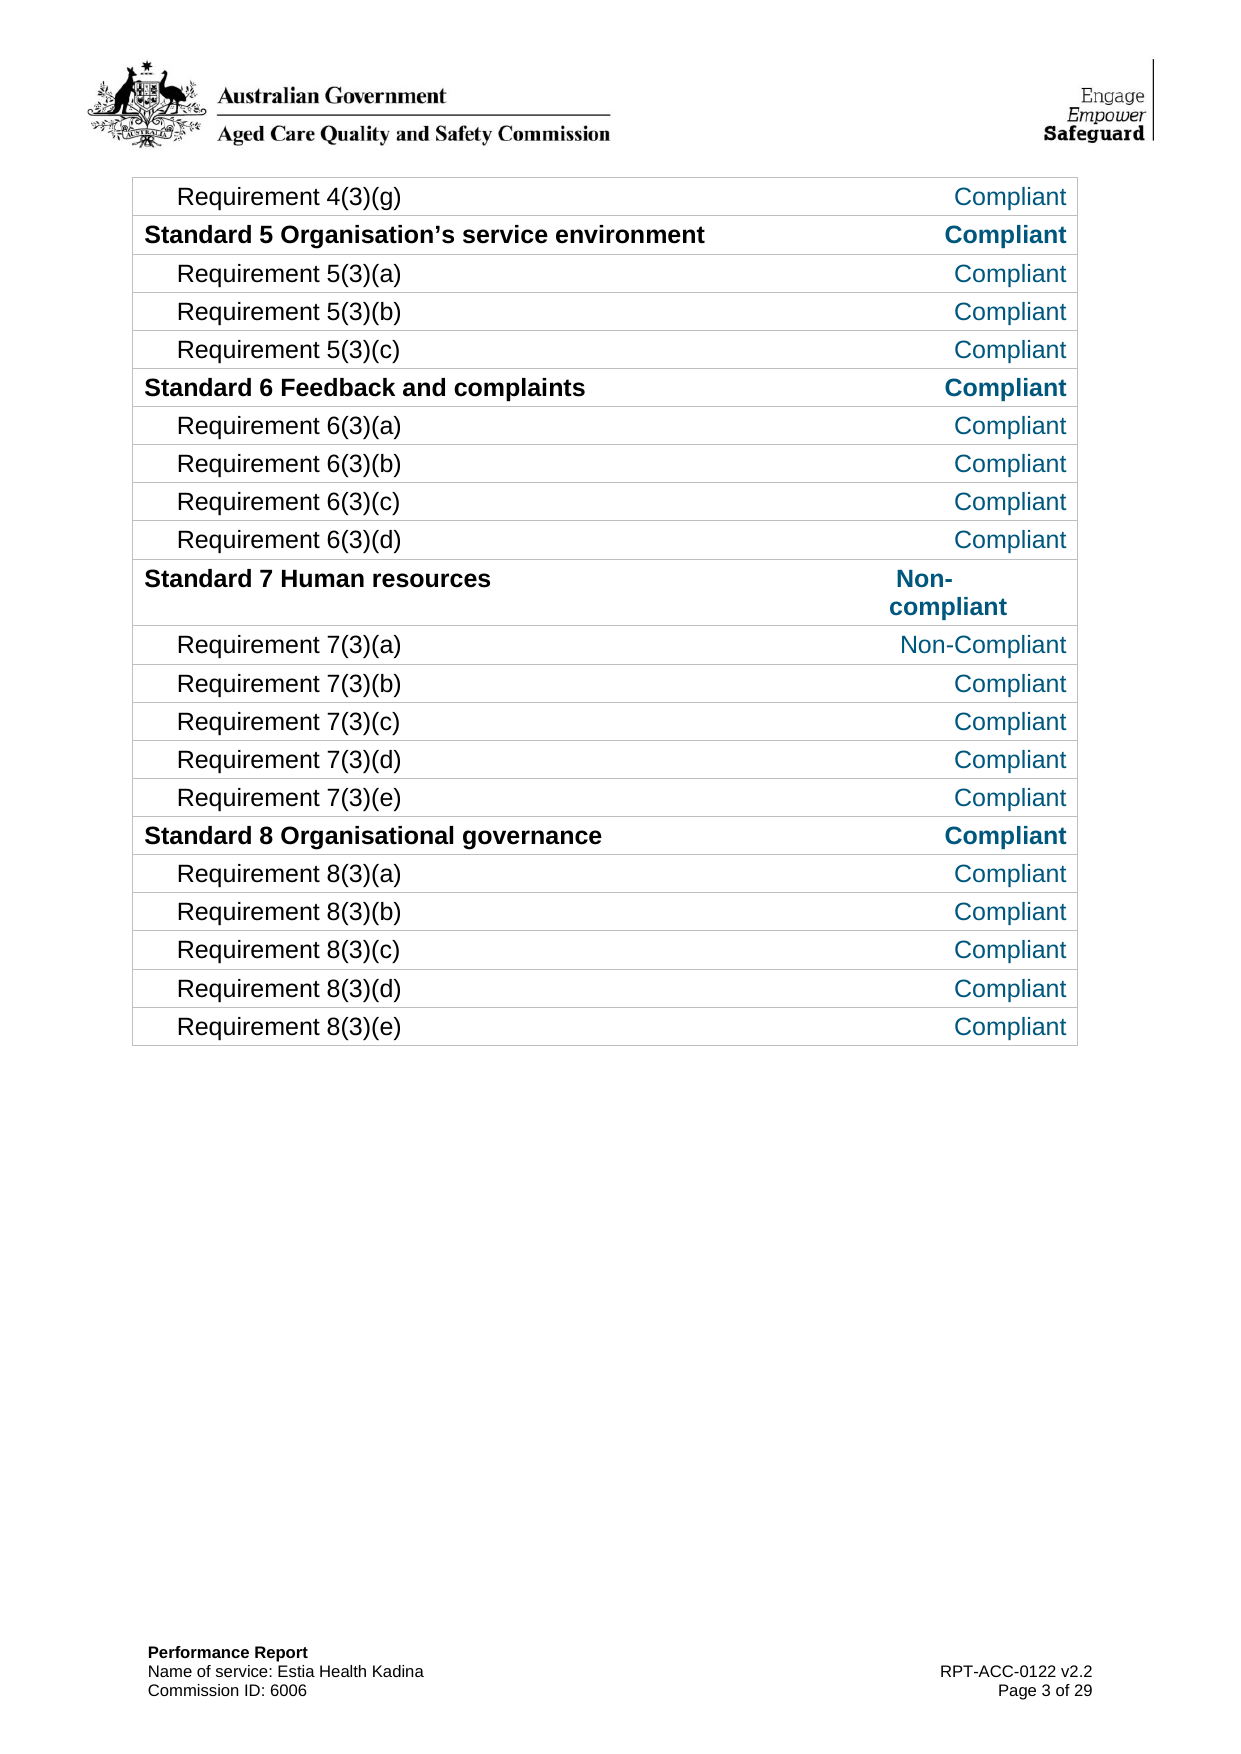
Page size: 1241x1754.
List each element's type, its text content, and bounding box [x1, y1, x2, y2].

table_cell Compliant [878, 483, 1077, 520]
table_cell Standard 6 Feedback and complaints [133, 369, 878, 406]
table_cell Standard 8 Organisational governance [133, 817, 878, 854]
table_cell Compliant [878, 178, 1077, 215]
table_cell Requirement 5(3)(a) [133, 255, 878, 292]
table_cell Requirement 6(3)(c) [133, 483, 878, 520]
table_cell Requirement 8(3)(c) [133, 931, 878, 968]
table_cell Non-compliant [878, 560, 1077, 625]
table_cell Compliant [878, 216, 1077, 253]
table_cell Requirement 7(3)(d) [133, 741, 878, 778]
table_cell Requirement 4(3)(g) [133, 178, 878, 215]
table_cell Compliant [878, 931, 1077, 968]
table_cell Requirement 8(3)(d) [133, 970, 878, 1007]
table_cell Compliant [878, 665, 1077, 702]
table_cell Standard 7 Human resources [133, 560, 878, 625]
table_cell Compliant [878, 407, 1077, 444]
table_cell Requirement 6(3)(d) [133, 521, 878, 558]
table_cell Non-Compliant [878, 626, 1077, 663]
table_cell Requirement 6(3)(a) [133, 407, 878, 444]
table_cell Compliant [878, 255, 1077, 292]
table_cell Compliant [878, 521, 1077, 558]
table_cell Compliant [878, 970, 1077, 1007]
table_cell Requirement 8(3)(a) [133, 855, 878, 892]
table_cell Compliant [878, 293, 1077, 330]
table_cell Compliant [878, 703, 1077, 740]
picture [1, 0, 1241, 169]
table_cell Requirement 5(3)(b) [133, 293, 878, 330]
table_cell Requirement 6(3)(b) [133, 445, 878, 482]
table_cell Compliant [878, 893, 1077, 930]
table_cell Requirement 8(3)(e) [133, 1008, 878, 1045]
table_cell Compliant [878, 445, 1077, 482]
table_cell Requirement 7(3)(a) [133, 626, 878, 663]
table_cell Requirement 5(3)(c) [133, 331, 878, 368]
table_cell Compliant [878, 817, 1077, 854]
table_cell Standard 5 Organisation’s service environment [133, 216, 878, 253]
table_cell Requirement 7(3)(c) [133, 703, 878, 740]
table_cell Compliant [878, 369, 1077, 406]
table_cell Requirement 7(3)(b) [133, 665, 878, 702]
table_cell Compliant [878, 1008, 1077, 1045]
table_cell Compliant [878, 741, 1077, 778]
table_cell Compliant [878, 779, 1077, 816]
table_cell Compliant [878, 331, 1077, 368]
table_cell Compliant [878, 855, 1077, 892]
table_cell Requirement 8(3)(b) [133, 893, 878, 930]
table_cell Requirement 7(3)(e) [133, 779, 878, 816]
